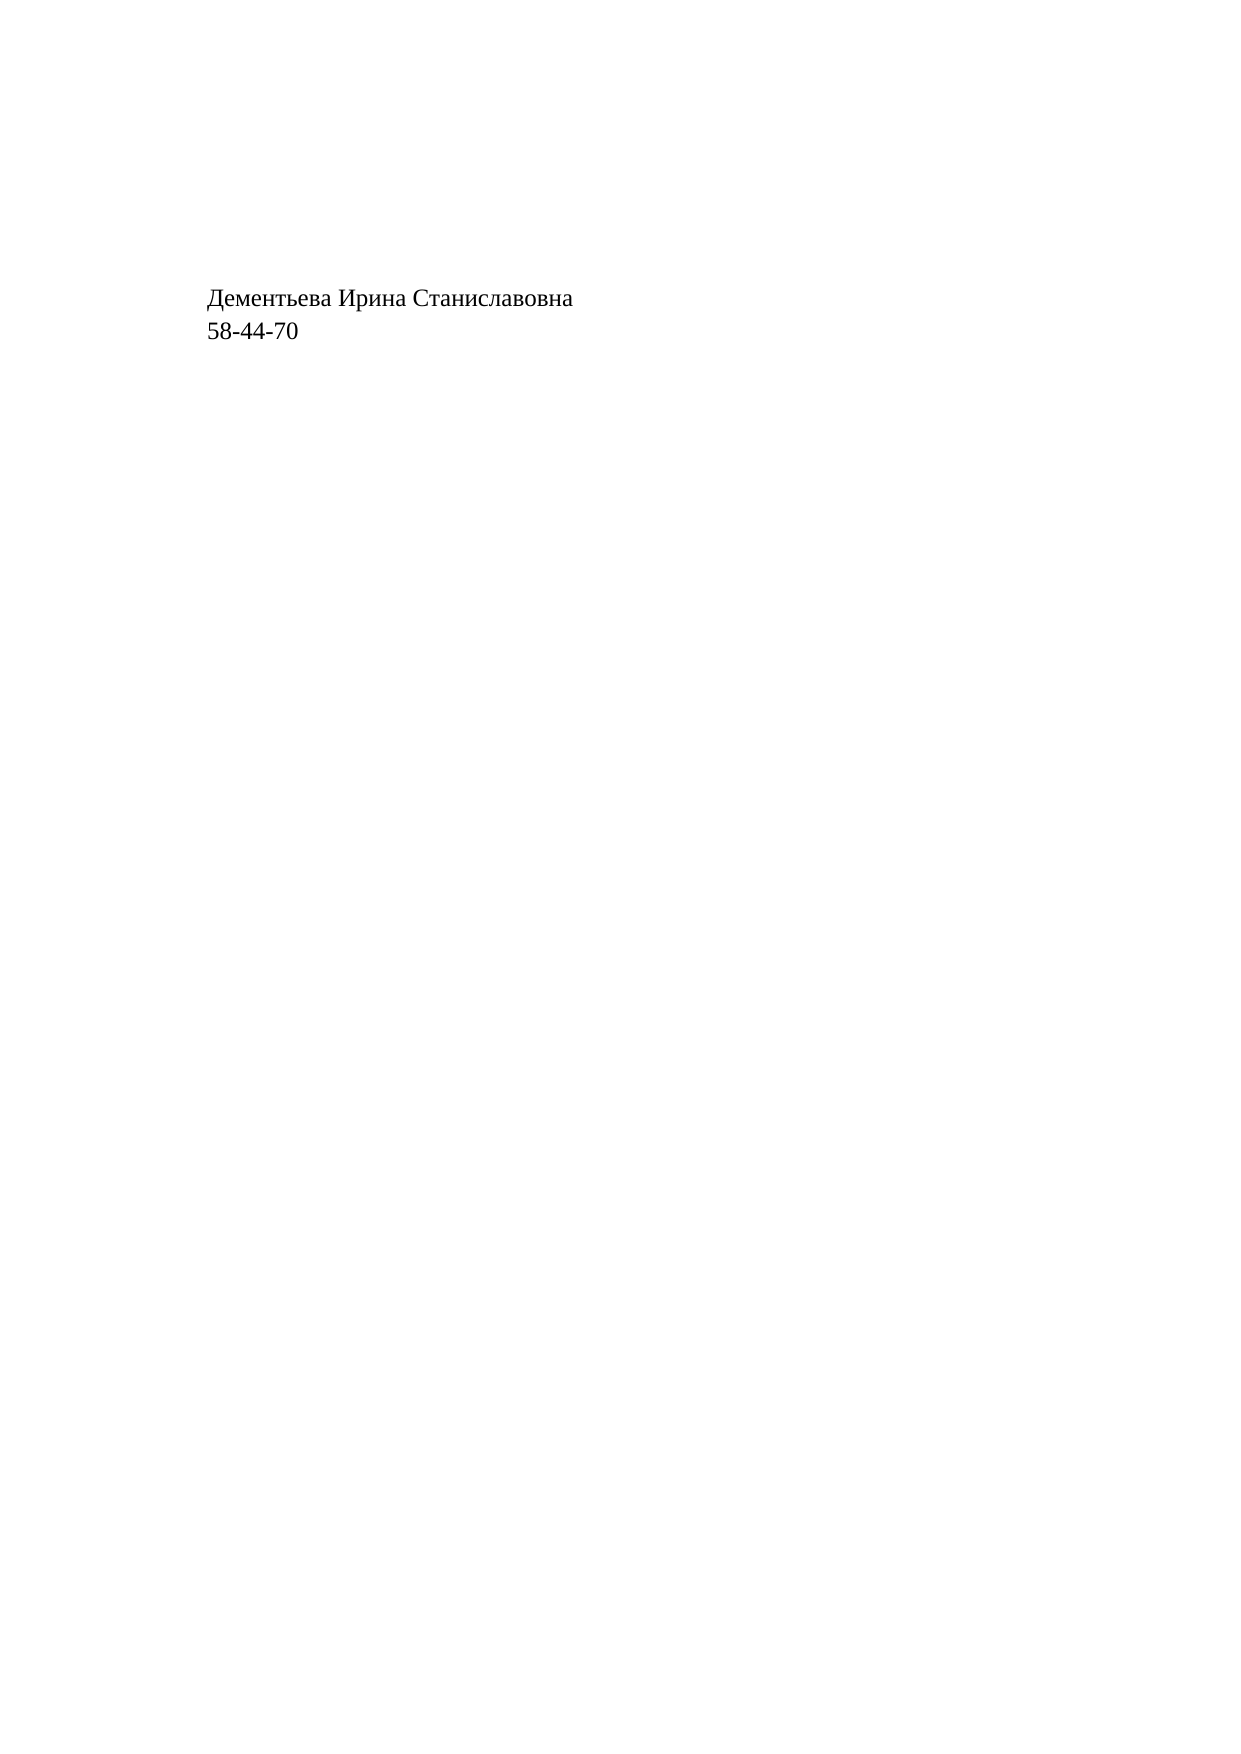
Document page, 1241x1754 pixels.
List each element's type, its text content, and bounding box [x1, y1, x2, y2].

text Дементьева Ирина Станиславовна [207, 283, 1181, 312]
text 58-44-70 [207, 316, 1181, 345]
